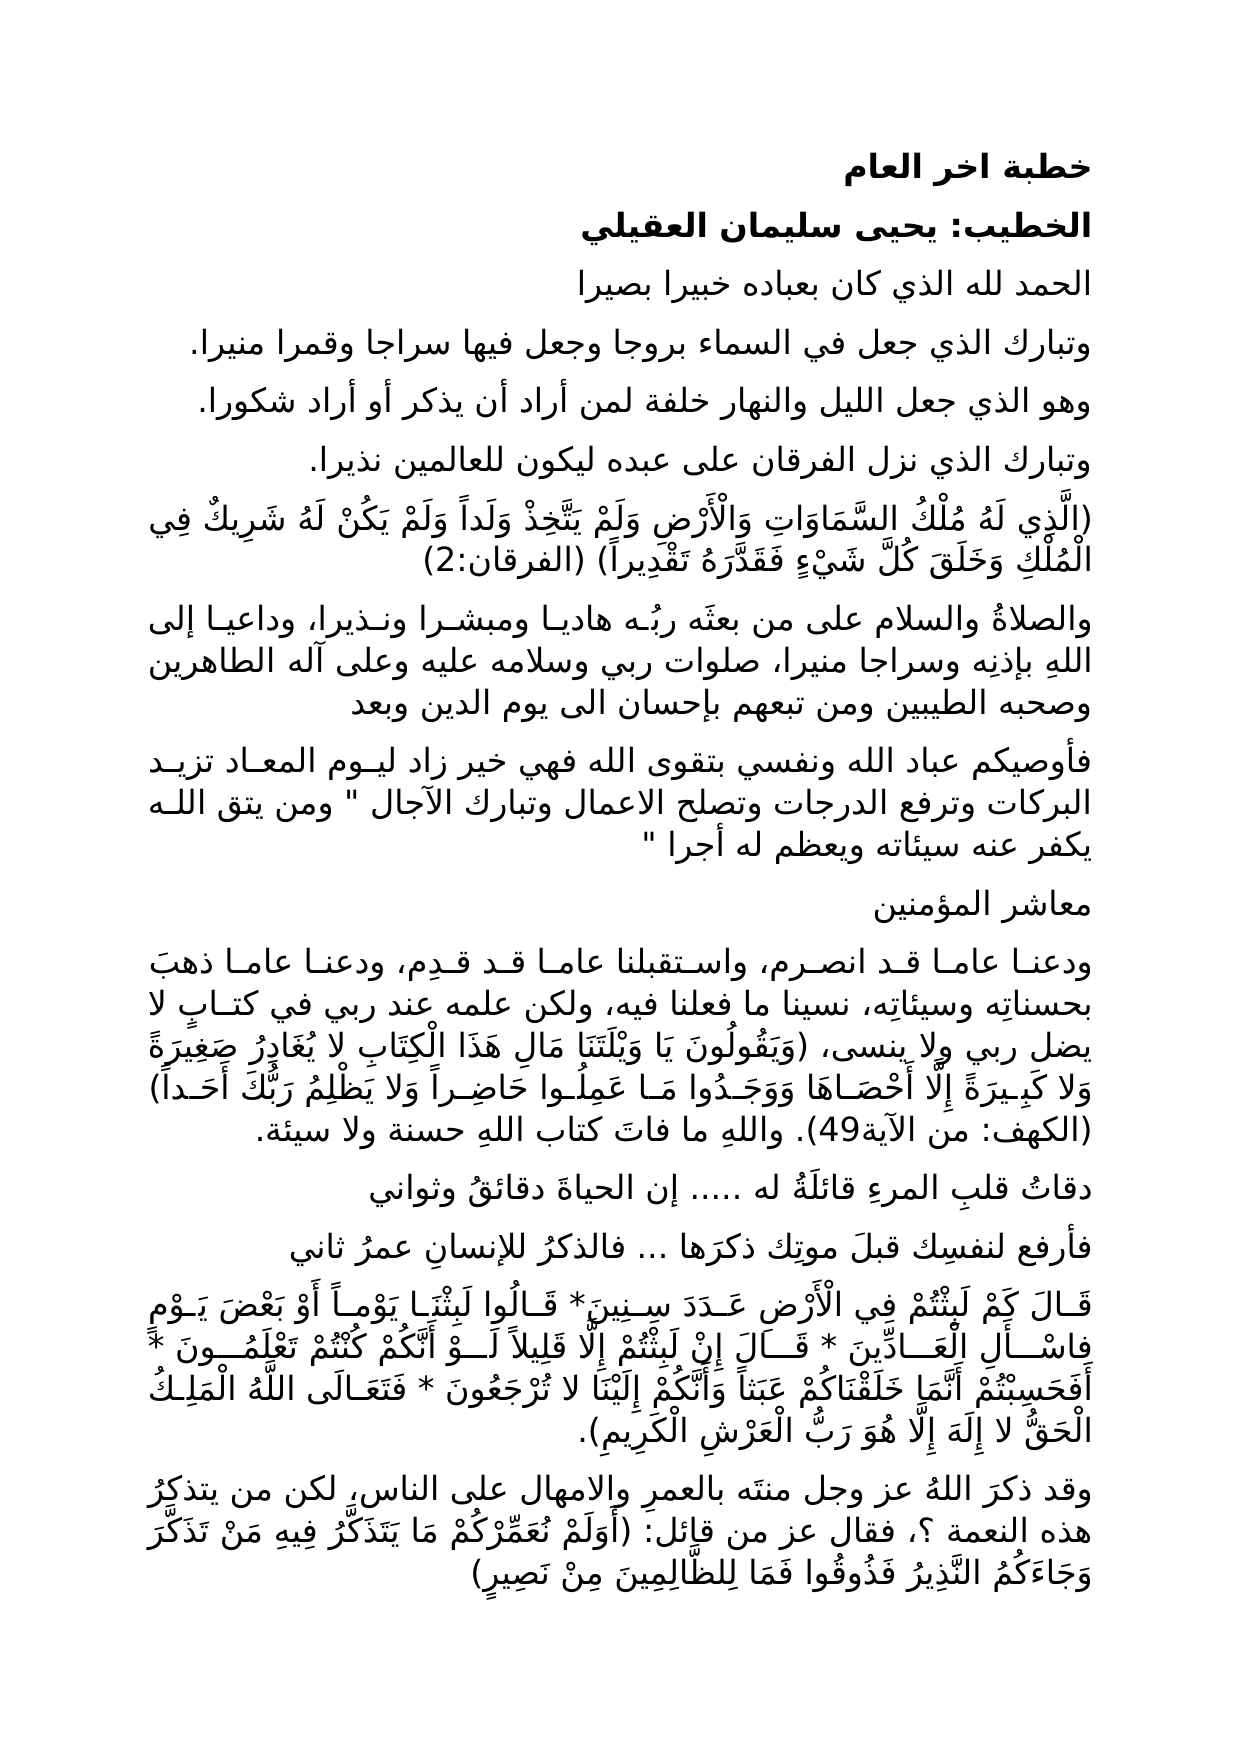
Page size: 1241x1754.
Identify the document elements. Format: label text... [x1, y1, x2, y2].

text معاشر المؤمنين [148, 884, 1092, 923]
text والصلاةُ والسلام على من بعثَه ربُه هاديا ومبشرا ونذيرا، وداعيا إلى اللهِ بإذنِه وسراجا منيرا، صلوات ربي وسلامه عليه وعلى آله الطاهرين وصحبه الطيبين ومن تبعهم بإحسان الى يوم الدين وبعد [148, 599, 1092, 722]
text دقاتُ قلبِ المرءِ قائلَةُ له ..... إن الحياةَ دقائقُ وثواني [148, 1168, 1092, 1207]
text الخطيب: يحيى سليمان العقيلي [148, 206, 1092, 245]
text (الَّذِي لَهُ مُلْكُ السَّمَاوَاتِ وَالْأَرْضِ وَلَمْ يَتَّخِذْ وَلَداً وَلَمْ يَكُنْ لَهُ شَرِيكٌ فِي الْمُلْكِ وَخَلَقَ كُلَّ شَيْءٍ فَقَدَّرَهُ تَقْدِيراً) (الفرقان:2) [148, 499, 1092, 580]
text فأرفع لنفسِك قبلَ موتِك ذكرَها ... فالذكرُ للإنسانِ عمرُ ثاني [148, 1227, 1092, 1266]
text وتبارك الذي نزل الفرقان على عبده ليكون للعالمين نذيرا. [148, 440, 1092, 479]
text خطبة اخر العام [148, 148, 1092, 187]
text قَالَ كَمْ لَبِثْتُمْ فِي الْأَرْضِ عَدَدَ سِنِينَ* قَالُوا لَبِثْنَا يَوْماً أَوْ بَعْضَ يَوْمٍ فاسْأَلِ الْعَادِّينَ * قَالَ إِنْ لَبِثْتُمْ إِلَّا قَلِيلاً لَوْ أَنَّكُمْ كُنْتُمْ تَعْلَمُونَ * أَفَحَسِبْتُمْ أَنَّمَا خَلَقْنَاكُمْ عَبَثاً وَأَنَّكُمْ إِلَيْنَا لا تُرْجَعُونَ * فَتَعَالَى اللَّهُ الْمَلِكُ الْحَقُّ لا إِلَهَ إِلَّا هُوَ رَبُّ الْعَرْشِ الْكَرِيمِ). [148, 1286, 1092, 1450]
text وتبارك الذي جعل في السماء بروجا وجعل فيها سراجا وقمرا منيرا. [148, 323, 1092, 362]
text الحمد لله الذي كان بعباده خبيرا بصيرا [148, 265, 1092, 304]
text ودعنا عاما قد انصرم، واستقبلنا عاما قد قدِم، ودعنا عاما ذهبَ بحسناتِه وسيئاتِه، نسينا ما فعلنا فيه، ولكن علمه عند ربي في كتابٍ لا يضل ربي ولا ينسى، (وَيَقُولُونَ يَا وَيْلَتَنَا مَالِ هَذَا الْكِتَابِ لا يُغَادِرُ صَغِيرَةً وَلا كَبِيرَةً إِلَّا أَحْصَاهَا وَوَجَدُوا مَا عَمِلُوا حَاضِراً وَلا يَظْلِمُ رَبُّكَ أَحَداً) (الكهف: من الآية49). واللهِ ما فاتَ كتاب اللهِ حسنة ولا سيئة. [148, 942, 1092, 1149]
text وقد ذكرَ اللهُ عز وجل منتَه بالعمرِ والامهال على الناس، لكن من يتذكرُ هذه النعمة ؟، فقال عز من قائل: (أَوَلَمْ نُعَمِّرْكُمْ مَا يَتَذَكَّرُ فِيهِ مَنْ تَذَكَّرَ وَجَاءَكُمُ النَّذِيرُ فَذُوقُوا فَمَا لِلظَّالِمِينَ مِنْ نَصِيرٍ) [148, 1470, 1092, 1592]
text وهو الذي جعل الليل والنهار خلفة لمن أراد أن يذكر أو أراد شكورا. [148, 382, 1092, 421]
text فأوصيكم عباد الله ونفسي بتقوى الله فهي خير زاد ليوم المعاد تزيد البركات وترفع الدرجات وتصلح الاعمال وتبارك الآجال " ومن يتق الله يكفر عنه سيئاته ويعظم له أجرا " [148, 742, 1092, 864]
